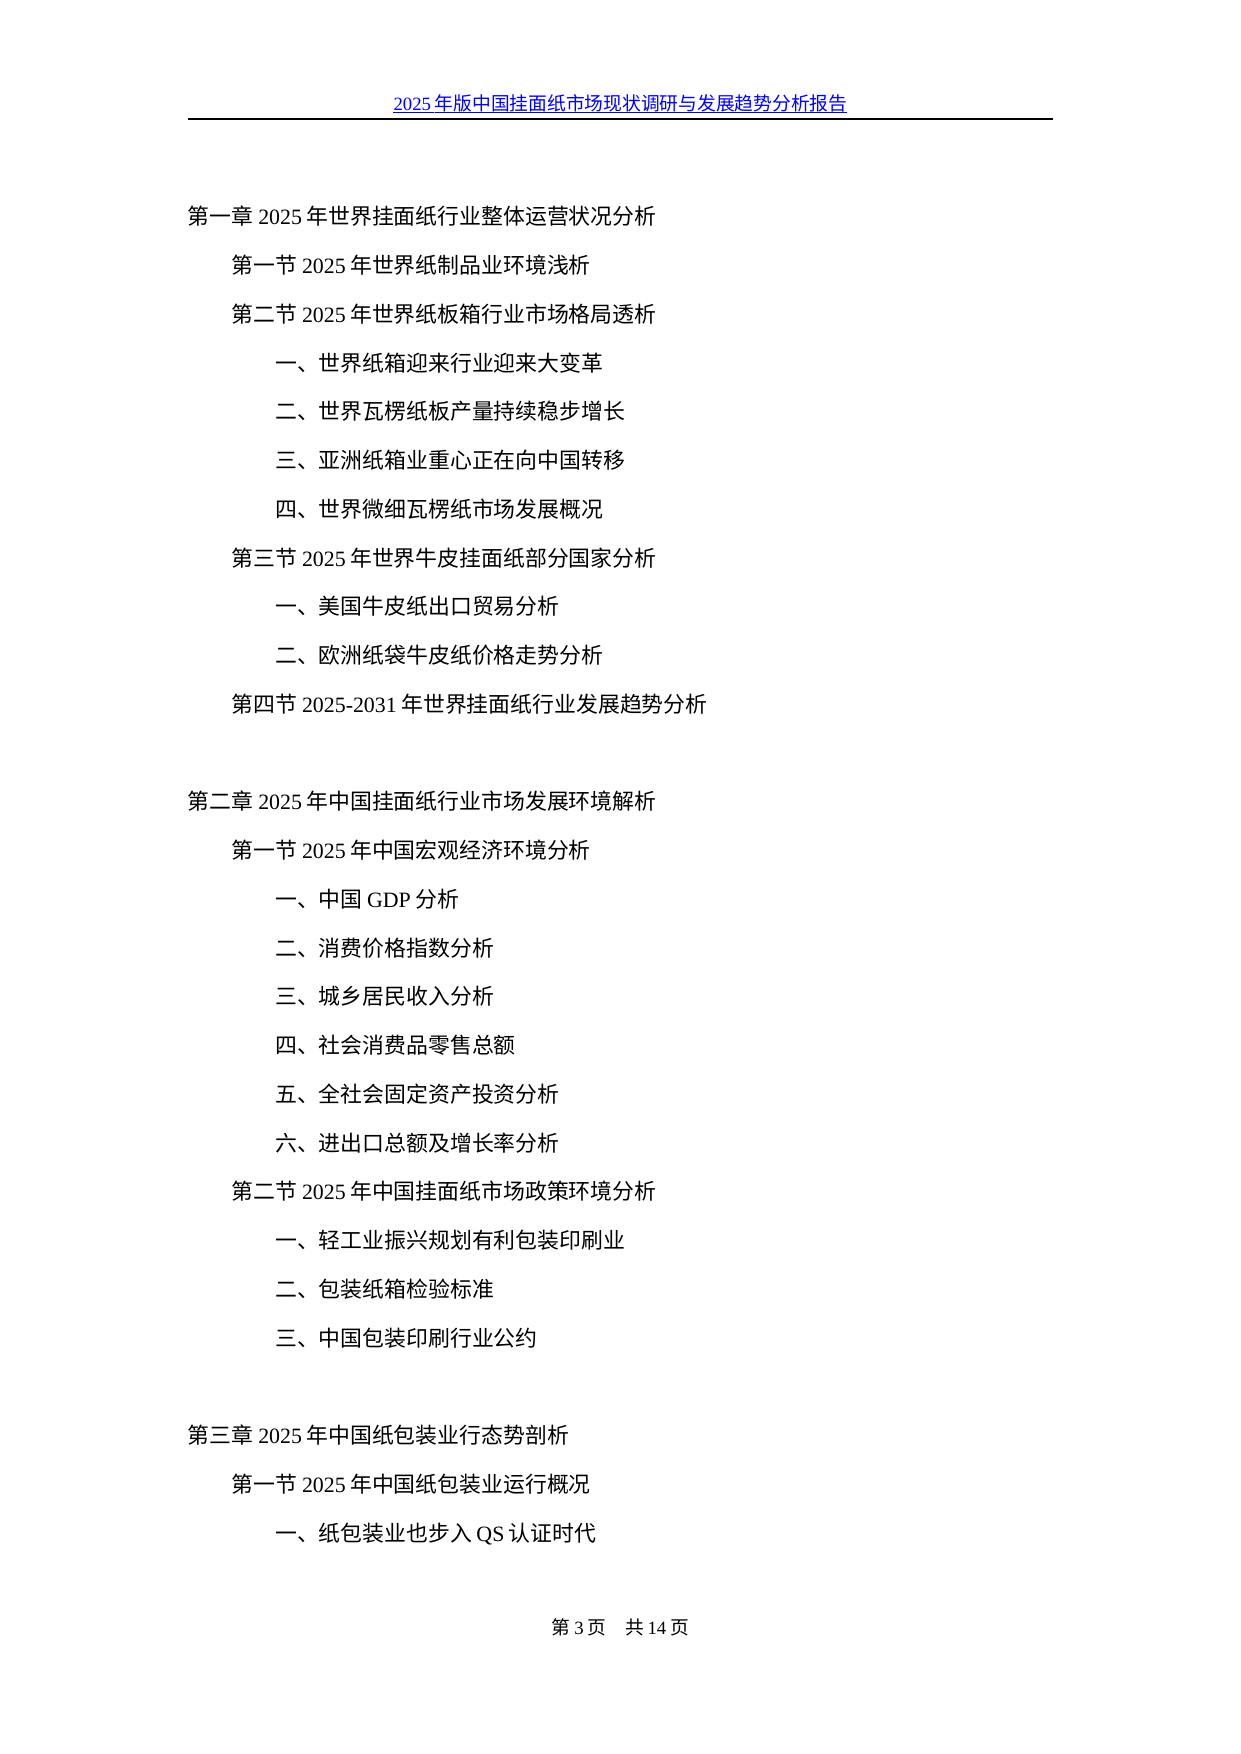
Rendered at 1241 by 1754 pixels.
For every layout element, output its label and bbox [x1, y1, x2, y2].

text [187, 150, 1053, 1548]
